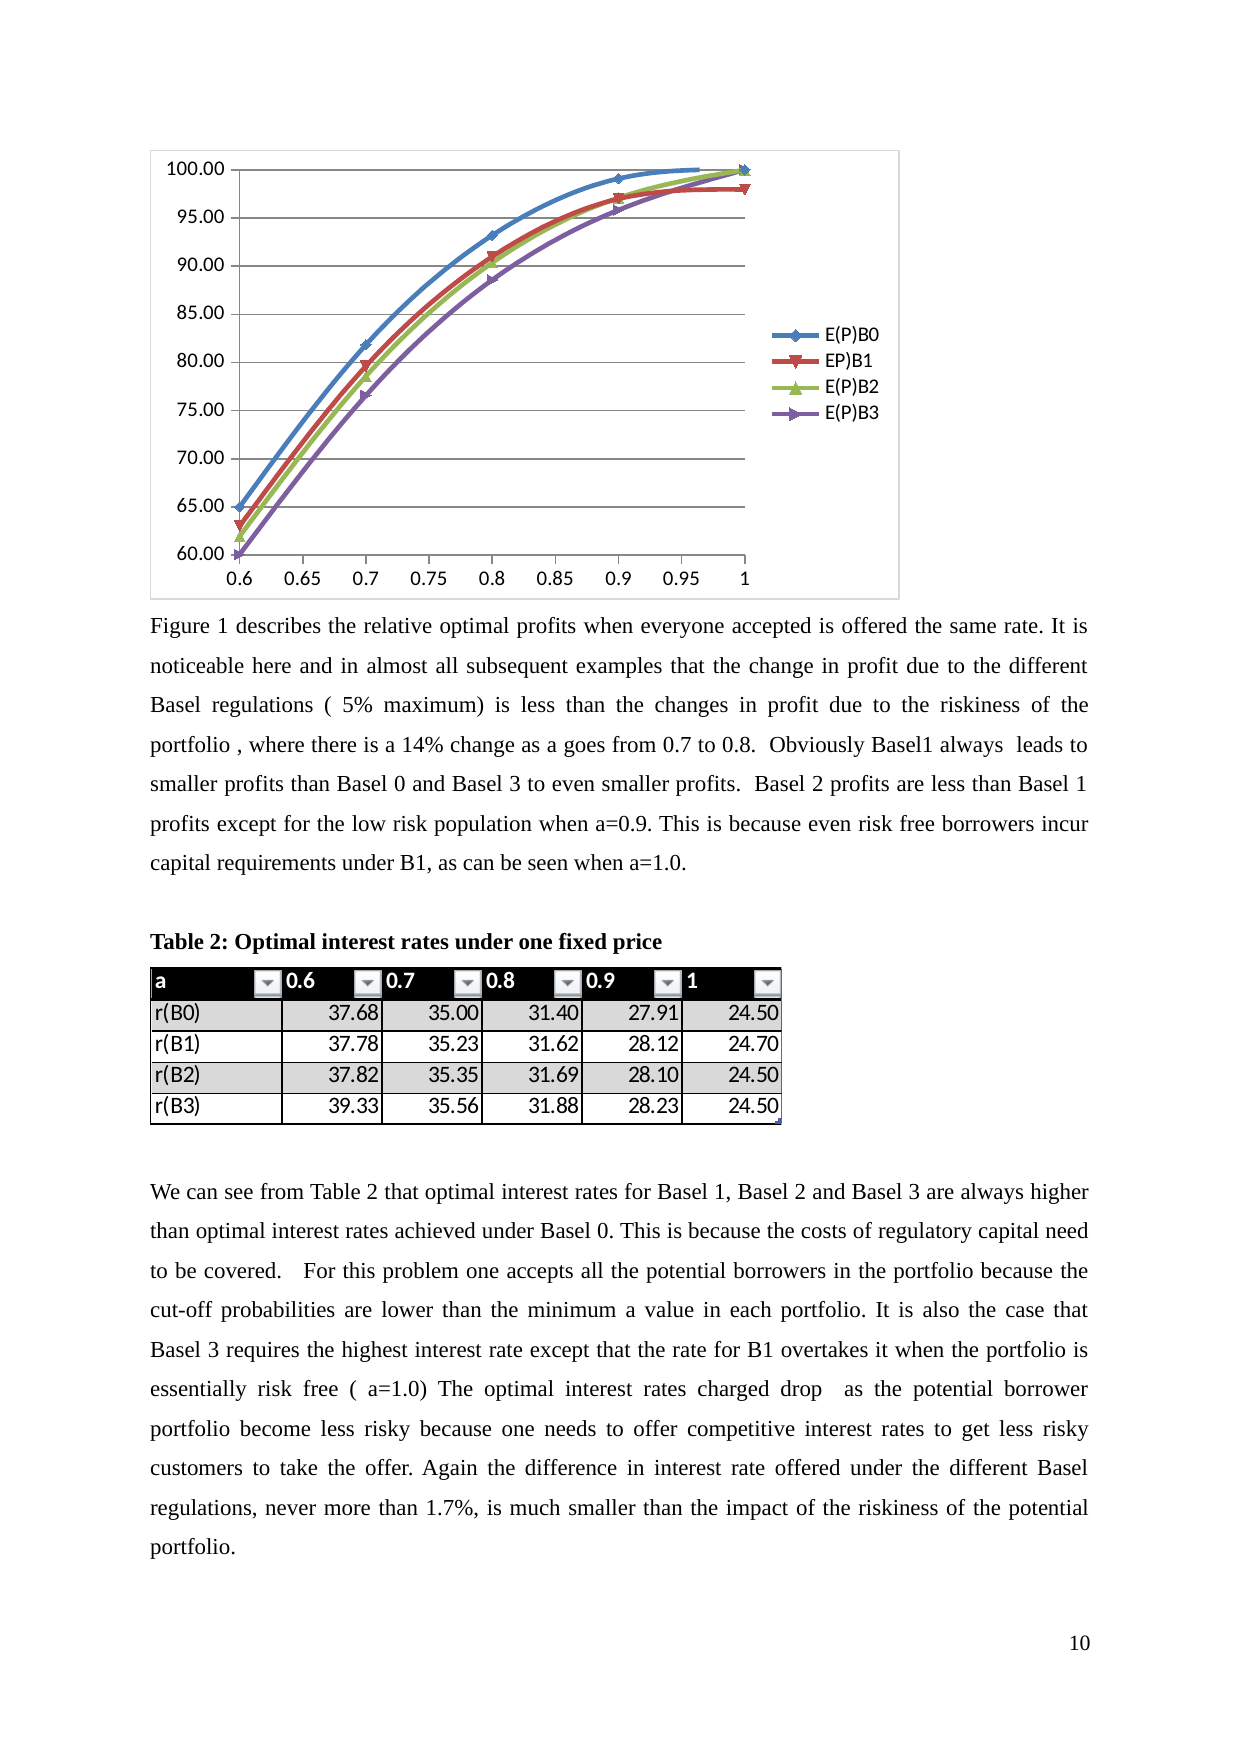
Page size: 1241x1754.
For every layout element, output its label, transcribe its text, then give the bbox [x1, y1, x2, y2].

text Figure 1 describes the relative optimal profits when everyone accepted is offered the same rate. It is noticeable here and in almost all subsequent examples that the change in profit due to the different Basel regulations ( 5% maximum) is less than the changes in profit due to the riskiness of the portfolio , where there is a 14% change as a goes from 0.7 to 0.8. Obviously Basel1 always leads to smaller profits than Basel 0 and Basel 3 to even smaller profits. Basel 2 profits are less than Basel 1 profits except for the low risk population when a=0.9. This is because even risk free borrowers incur capital requirements under B1, as can be seen when a=1.0. [150, 613, 1090, 876]
text Table 2: Optimal interest rates under one fixed price [150, 928, 1090, 955]
text We can see from Table 2 that optimal interest rates for Basel 1, Basel 2 and Basel 3 are always higher than optimal interest rates achieved under Basel 0. This is because the costs of regulatory capital need to be covered. For this problem one accepts all the potential borrowers in the portfolio because the cut-off probabilities are lower than the minimum a value in each portfolio. It is also the case that Basel 3 requires the highest interest rate except that the rate for B1 overtakes it when the portfolio is essentially risk free ( a=1.0) The optimal interest rates charged drop as the potential borrower portfolio become less risky because one needs to offer competitive interest rates to get less risky customers to take the offer. Again the difference in interest rate offered under the different Basel regulations, never more than 1.7%, is much smaller than the impact of the riskiness of the potential portfolio. [150, 1178, 1090, 1559]
